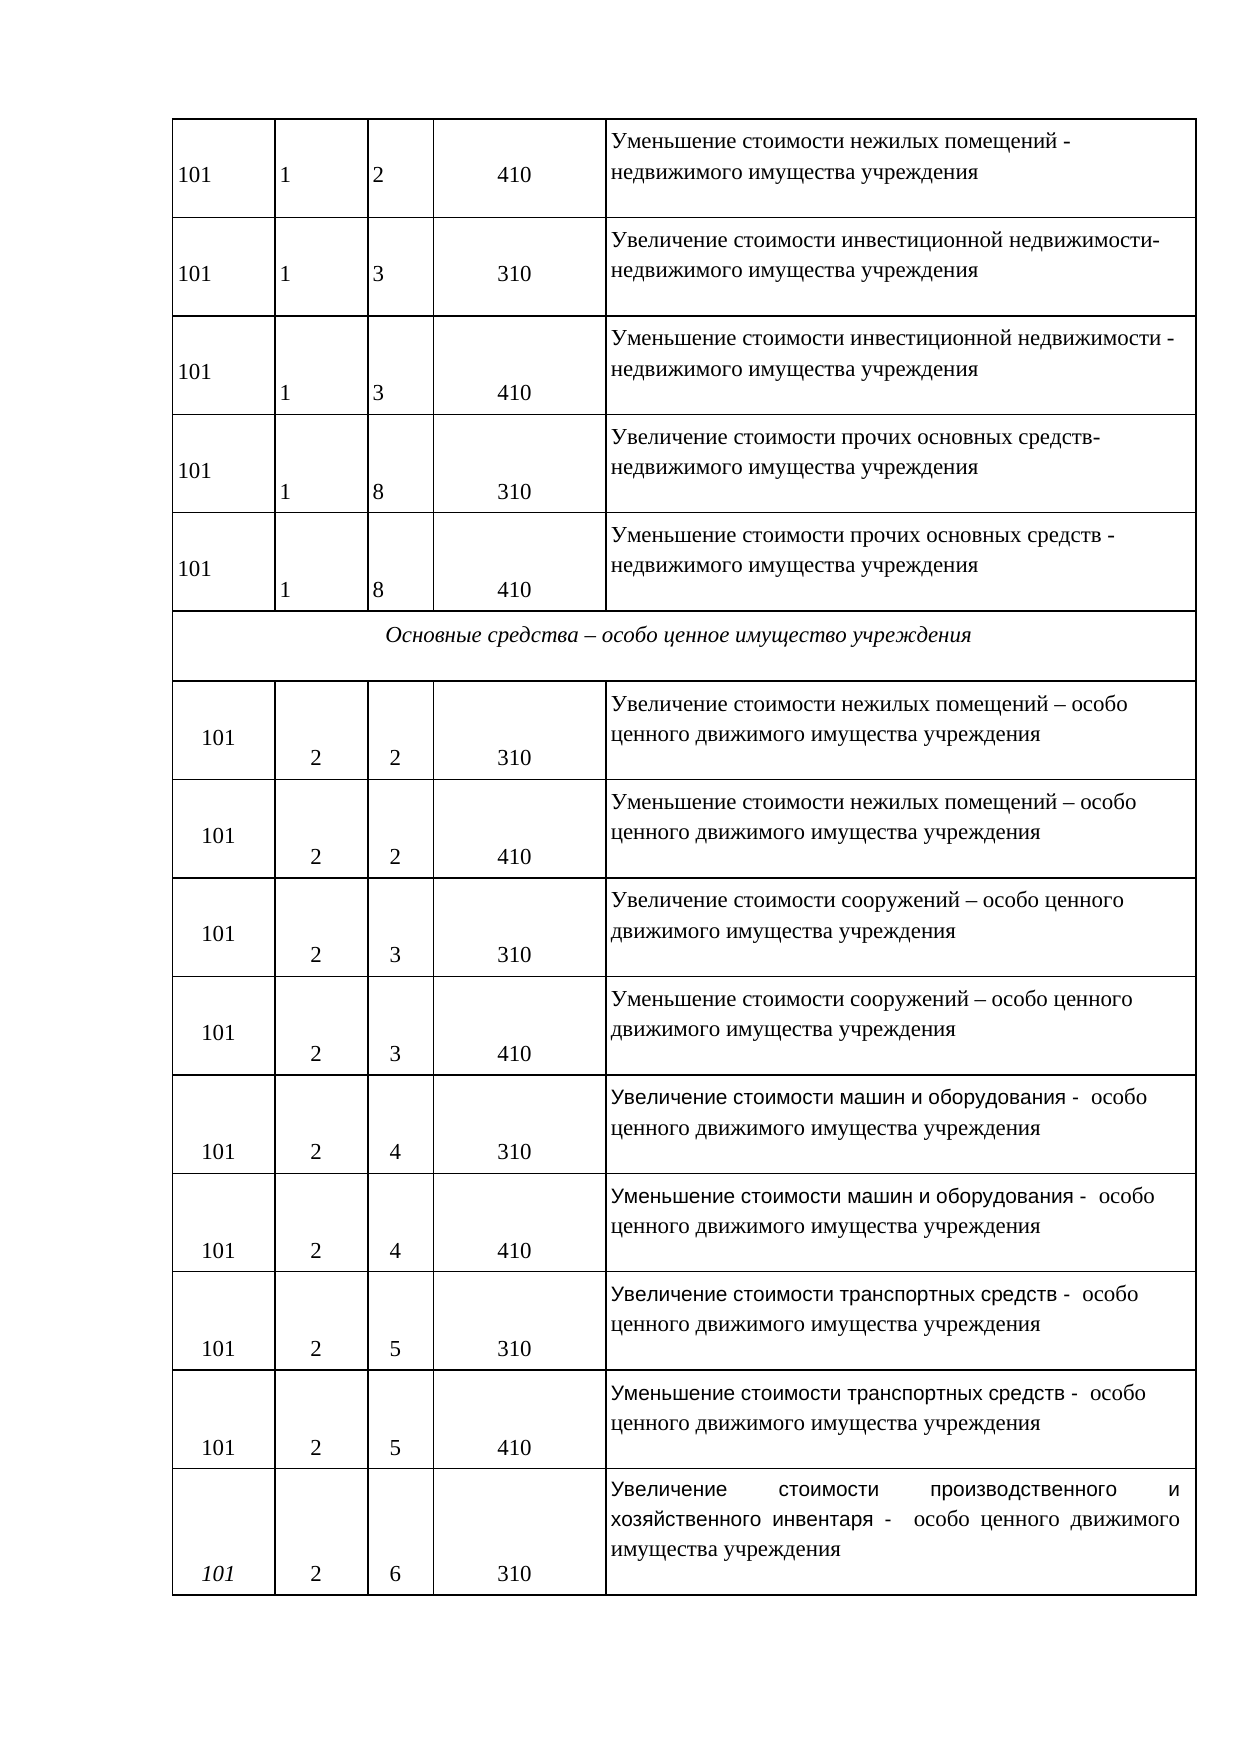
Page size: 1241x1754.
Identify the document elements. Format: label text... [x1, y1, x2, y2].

table_cell Увеличение стоимости инвестиционной недвижимости- недвижимого имущества учреждения [607, 218, 1195, 315]
table_cell Уменьшение стоимости инвестиционной недвижимости - недвижимого имущества учреждения [607, 317, 1195, 413]
table_cell 310 [434, 1076, 605, 1172]
table_cell 8 [369, 513, 433, 610]
table_cell 2 [276, 1076, 367, 1172]
table_cell 101 [173, 1174, 274, 1271]
table_cell Уменьшение стоимости транспортных средств - особо ценного движимого имущества учреждения [607, 1371, 1195, 1468]
table_cell Увеличение стоимости транспортных средств - особо ценного движимого имущества учреждения [607, 1272, 1195, 1369]
table_cell 8 [369, 415, 433, 512]
table_cell 310 [434, 1272, 605, 1369]
table_cell 6 [369, 1469, 433, 1594]
table_cell Уменьшение стоимости машин и оборудования - особо ценного движимого имущества учреждения [607, 1174, 1195, 1271]
table_cell 410 [434, 317, 605, 413]
table_cell 2 [369, 120, 433, 217]
table_cell Уменьшение стоимости нежилых помещений - недвижимого имущества учреждения [607, 120, 1195, 217]
table_cell 310 [434, 415, 605, 512]
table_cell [607, 1469, 1195, 1594]
table_cell 1 [276, 120, 367, 217]
table_cell 101 [173, 1469, 274, 1594]
table_cell 2 [369, 682, 433, 779]
table_cell 3 [369, 879, 433, 976]
table_cell 2 [276, 1174, 367, 1271]
table_cell 1 [276, 415, 367, 512]
table_cell 101 [173, 1272, 274, 1369]
table_cell Уменьшение стоимости прочих основных средств - недвижимого имущества учреждения [607, 513, 1195, 610]
table_cell 410 [434, 977, 605, 1074]
table_cell 3 [369, 317, 433, 413]
table_cell 101 [173, 1371, 274, 1468]
table_cell 2 [276, 879, 367, 976]
table_cell 101 [173, 682, 274, 779]
table_cell 101 [173, 218, 274, 315]
table_cell 2 [276, 1469, 367, 1594]
table_cell 2 [369, 780, 433, 877]
table_cell 4 [369, 1174, 433, 1271]
table_cell 310 [434, 879, 605, 976]
table_cell 101 [173, 977, 274, 1074]
table_cell 410 [434, 1371, 605, 1468]
table_cell 2 [276, 780, 367, 877]
table_cell 310 [434, 682, 605, 779]
table_cell 2 [276, 1371, 367, 1468]
table_cell 310 [434, 218, 605, 315]
table_cell 1 [276, 317, 367, 413]
table_cell 3 [369, 977, 433, 1074]
table_cell Уменьшение стоимости нежилых помещений – особо ценного движимого имущества учреждения [607, 780, 1195, 877]
table_cell 101 [173, 415, 274, 512]
table_cell Увеличение стоимости прочих основных средств- недвижимого имущества учреждения [607, 415, 1195, 512]
table_cell 410 [434, 513, 605, 610]
table_cell 5 [369, 1272, 433, 1369]
table_cell 101 [173, 317, 274, 413]
table_cell 2 [276, 682, 367, 779]
table_cell 4 [369, 1076, 433, 1172]
table_cell Увеличение стоимости сооружений – особо ценного движимого имущества учреждения [607, 879, 1195, 976]
table_cell 2 [276, 1272, 367, 1369]
table_cell 3 [369, 218, 433, 315]
table_cell 101 [173, 1076, 274, 1172]
table_cell Увеличение стоимости машин и оборудования - особо ценного движимого имущества учреждения [607, 1076, 1195, 1172]
table_cell Увеличение стоимости нежилых помещений – особо ценного движимого имущества учреждения [607, 682, 1195, 779]
table_cell 310 [434, 1469, 605, 1594]
table_cell 410 [434, 1174, 605, 1271]
table_cell 1 [276, 513, 367, 610]
table_cell 5 [369, 1371, 433, 1468]
table_cell 101 [173, 780, 274, 877]
table_cell 410 [434, 120, 605, 217]
table_cell 1 [276, 218, 367, 315]
table_cell 101 [173, 513, 274, 610]
table_cell 2 [276, 977, 367, 1074]
table_cell 101 [173, 120, 274, 217]
table_cell Основные средства – особо ценное имущество учреждения [173, 612, 1195, 680]
table_cell 410 [434, 780, 605, 877]
table_cell Уменьшение стоимости сооружений – особо ценного движимого имущества учреждения [607, 977, 1195, 1074]
table_cell 101 [173, 879, 274, 976]
